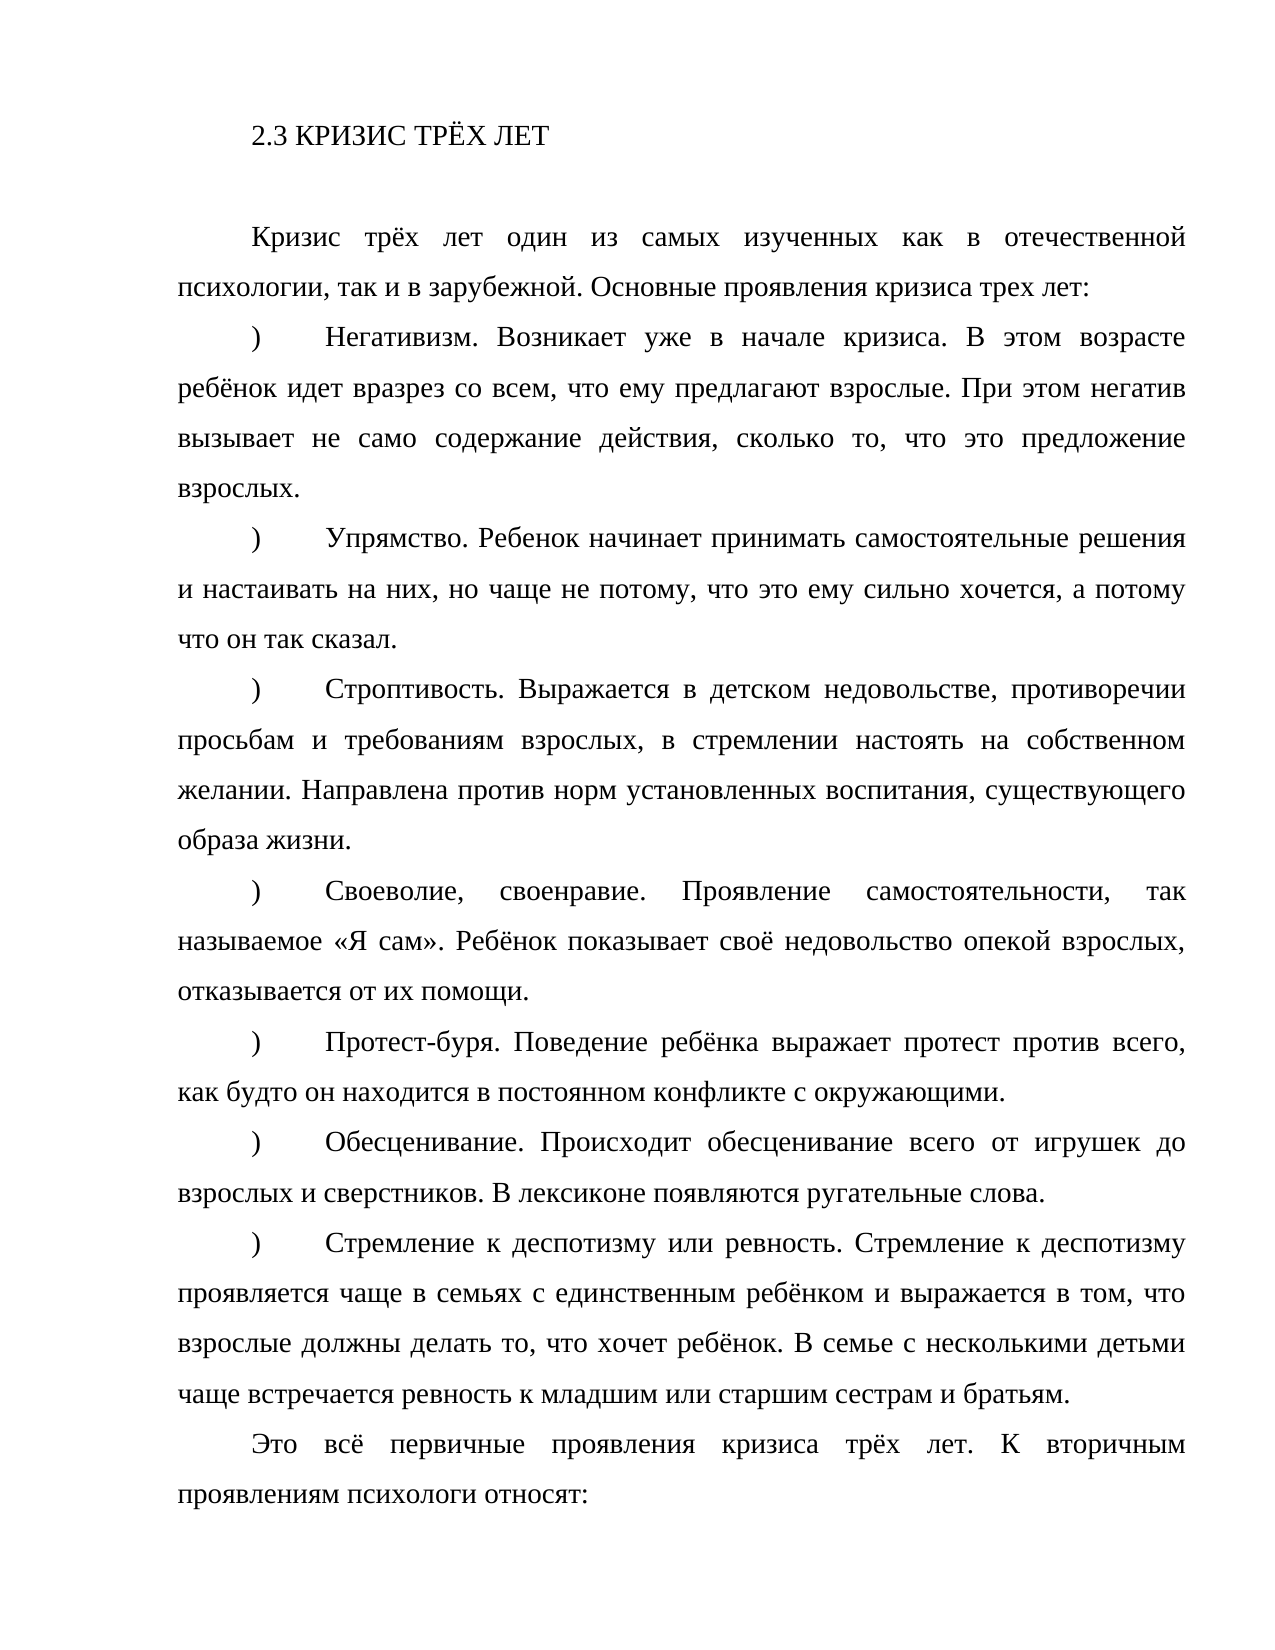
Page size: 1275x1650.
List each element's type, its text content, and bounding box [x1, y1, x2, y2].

text ) Протест-буря. Поведение ребёнка выражает протест против всего, как будто он находится в постоянном конфликте с окружающими. [177, 1024, 1186, 1108]
text ) Обесценивание. Происходит обесценивание всего от игрушек до взрослых и сверстников. В лексиконе появляются ругательные слова. [177, 1124, 1186, 1208]
text ) Строптивость. Выражается в детском недовольстве, противоречии просьбам и требованиям взрослых, в стремлении настоять на собственном желании. Направлена против норм установленных воспитания, существующего образа жизни. [177, 672, 1186, 856]
text ) Упрямство. Ребенок начинает принимать самостоятельные решения и настаивать на них, но чаще не потому, что это ему сильно хочется, а потому что он так сказал. [177, 521, 1186, 655]
text ) Своеволие, своенравие. Проявление самостоятельности, так называемое «Я сам». Ребёнок показывает своё недовольство опекой взрослых, отказывается от их помощи. [177, 873, 1186, 1007]
text ) Негативизм. Возникает уже в начале кризиса. В этом возрасте ребёнок идет вразрез со всем, что ему предлагают взрослые. При этом негатив вызывает не само содержание действия, сколько то, что это предложение взрослых. [177, 319, 1186, 504]
text ) Стремление к деспотизму или ревность. Стремление к деспотизму проявляется чаще в семьях с единственным ребёнком и выражается в том, что взрослые должны делать то, что хочет ребёнок. В семье с несколькими детьми чаще встречается ревность к младшим или старшим сестрам и братьям. [177, 1225, 1186, 1409]
text 2.3 Кризис трёх лет [177, 118, 1186, 152]
text Кризис трёх лет один из самых изученных как в отечественной психологии, так и в зарубежной. Основные проявления кризиса трех лет: [177, 219, 1186, 303]
text Это всё первичные проявления кризиса трёх лет. К вторичным проявлениям психологи относят: [177, 1426, 1186, 1510]
